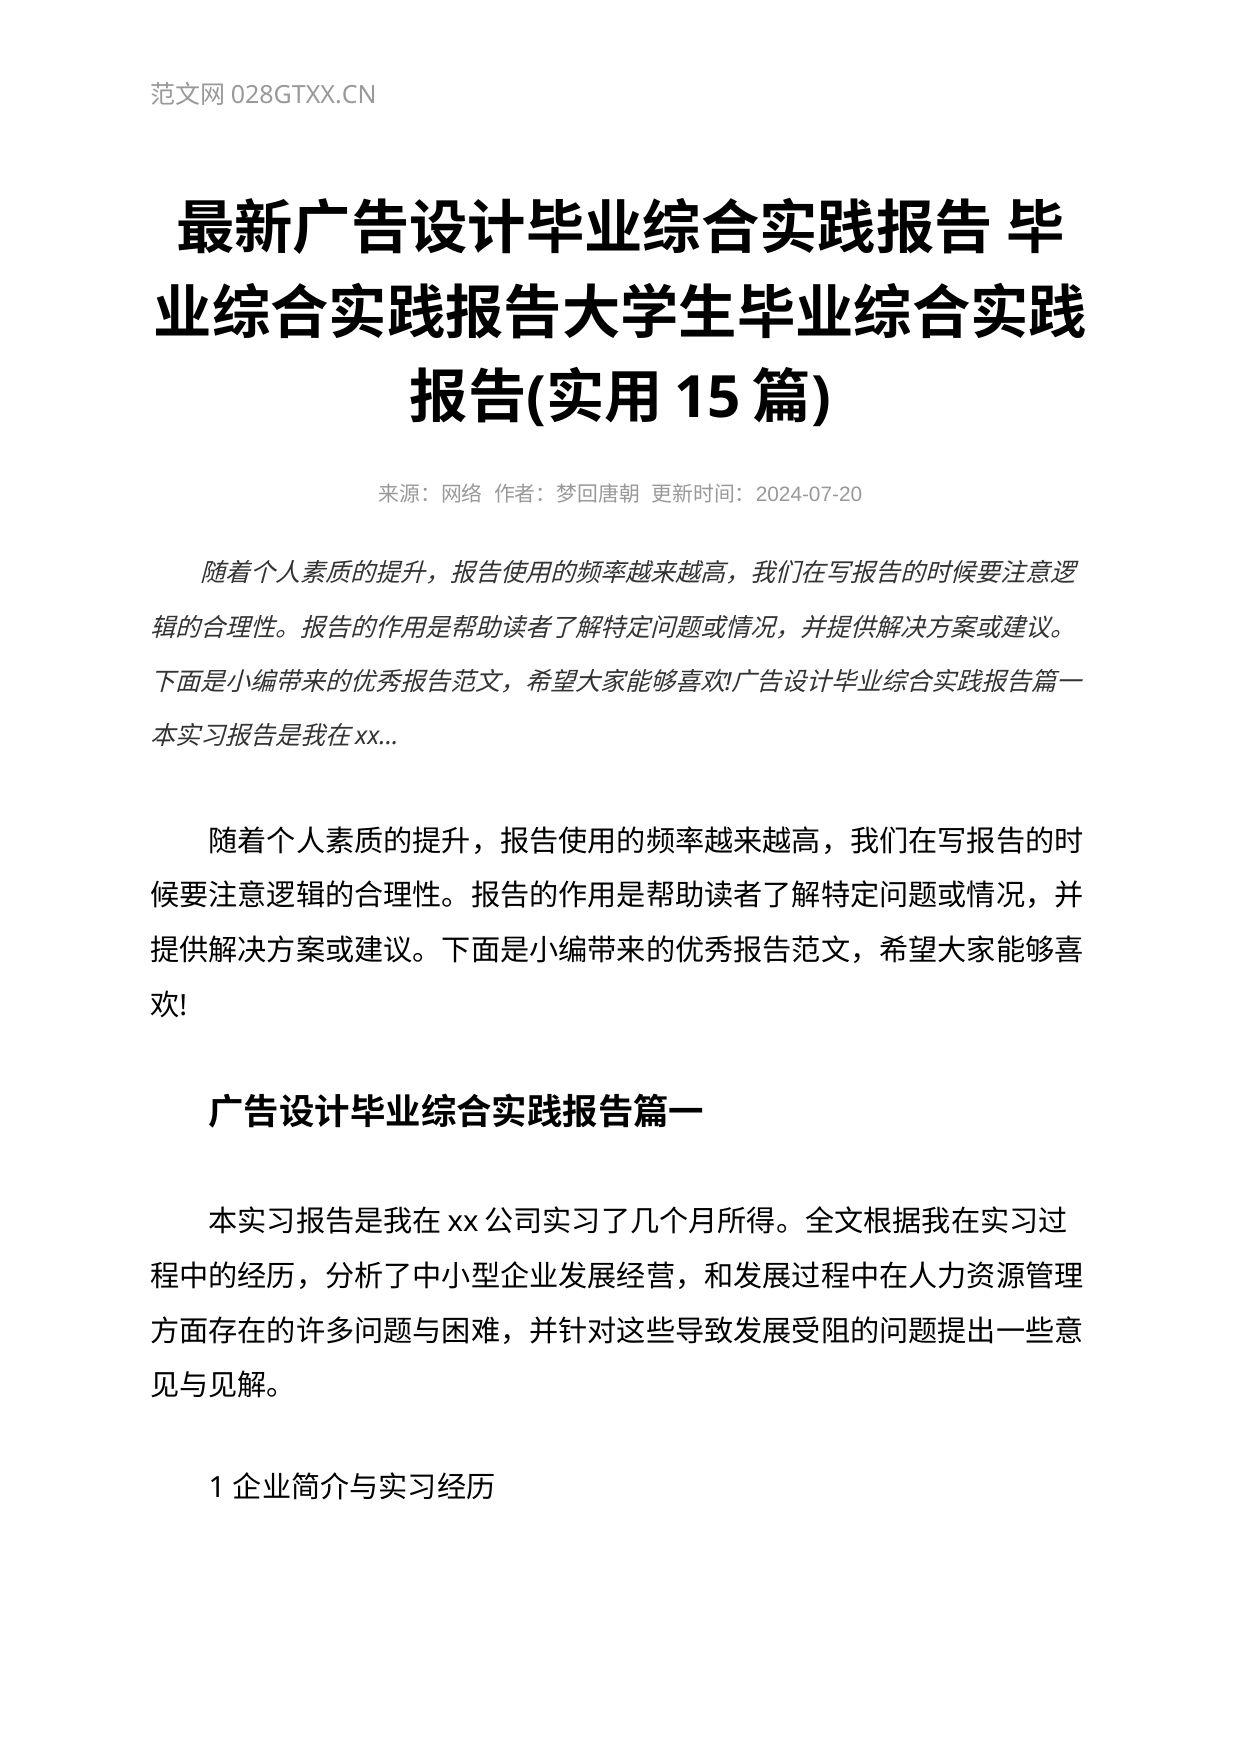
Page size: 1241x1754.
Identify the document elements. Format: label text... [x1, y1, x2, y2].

text 随着个人素质的提升，报告使用的频率越来越高，我们在写报告的时候要注意逻辑的合理性。报告的作用是帮助读者了解特定问题或情况，并提供解决方案或建议。下面是小编带来的优秀报告范文，希望大家能够喜欢!广告设计毕业综合实践报告篇一本实习报告是我在xx... [150, 553, 1090, 752]
text 随着个人素质的提升，报告使用的频率越来越高，我们在写报告的时候要注意逻辑的合理性。报告的作用是帮助读者了解特定问题或情况，并提供解决方案或建议。下面是小编带来的优秀报告范文，希望大家能够喜欢! [150, 817, 1090, 1024]
text 1 企业简介与实习经历 [150, 1464, 1090, 1506]
subtitle 最新广告设计毕业综合实践报告 毕业综合实践报告大学生毕业综合实践报告(实用15篇) [150, 181, 1090, 435]
text 广告设计毕业综合实践报告篇一 [150, 1084, 1090, 1135]
text 来源：网络 作者：梦回唐朝 更新时间：2024-07-20 [150, 482, 1090, 506]
text 本实习报告是我在xx公司实习了几个月所得。全文根据我在实习过程中的经历，分析了中小型企业发展经营，和发展过程中在人力资源管理方面存在的许多问题与困难，并针对这些导致发展受阻的问题提出一些意见与见解。 [150, 1197, 1090, 1404]
